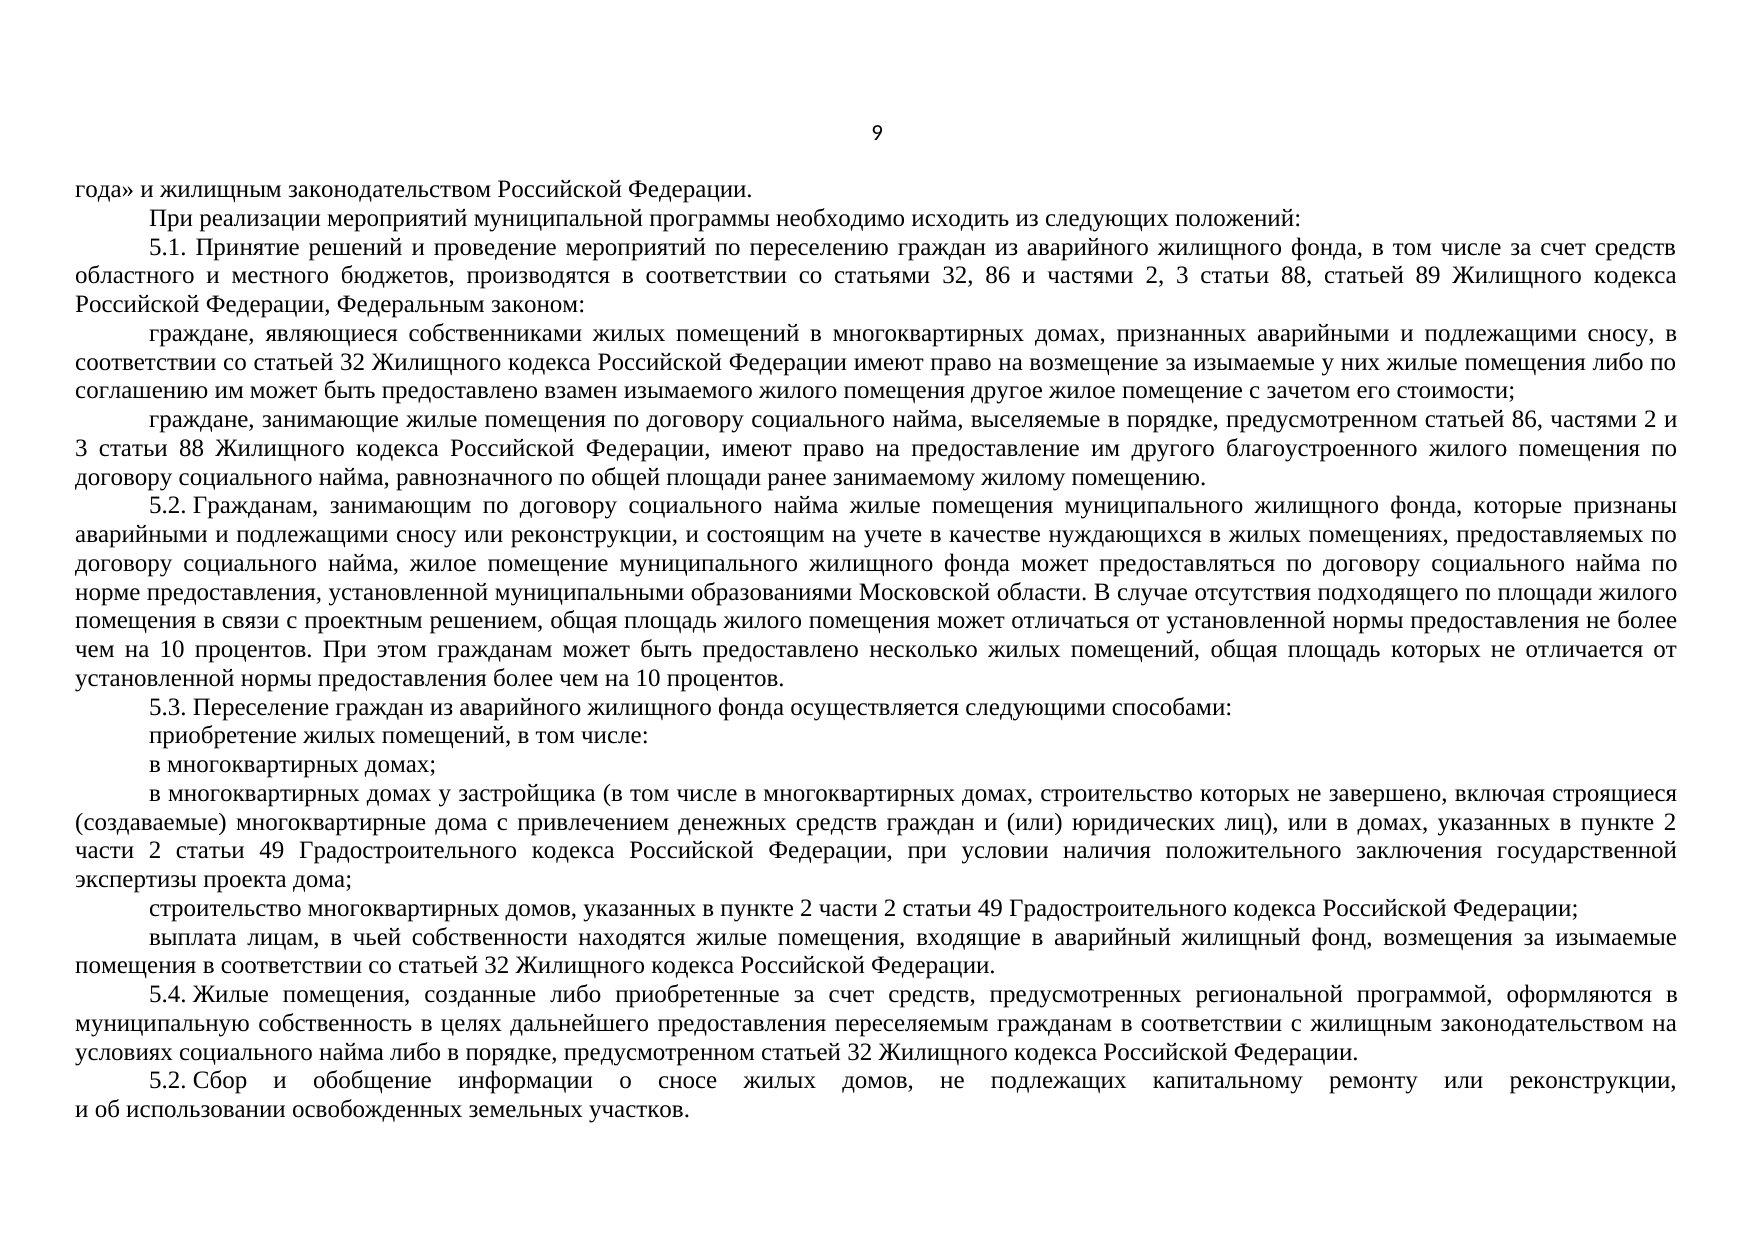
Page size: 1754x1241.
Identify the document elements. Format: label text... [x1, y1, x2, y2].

text строительство многоквартирных домов, указанных в пункте 2 части 2 статьи 49 Градостроительного кодекса Российской Федерации; [75, 893, 1679, 922]
text 5.1. Принятие решений и проведение мероприятий по переселению граждан из аварийного жилищного фонда, в том числе за счет средств областного и местного бюджетов, производятся в соответствии со статьями 32, 86 и частями 2, 3 статьи 88, статьей 89 Жилищного кодекса Российской Федерации, Федеральным законом: [75, 232, 1679, 318]
text в многоквартирных домах у застройщика (в том числе в многоквартирных домах, строительство которых не завершено, включая строящиеся (создаваемые) многоквартирные дома с привлечением денежных средств граждан и (или) юридических лиц), или в домах, указанных в пункте 2 части 2 статьи 49 Градостроительного кодекса Российской Федерации, при условии наличия положительного заключения государственной экспертизы проекта дома; [75, 778, 1679, 893]
text граждане, занимающие жилые помещения по договору социального найма, выселяемые в порядке, предусмотренном статьей 86, частями 2 и 3 статьи 88 Жилищного кодекса Российской Федерации, имеют право на предоставление им другого благоустроенного жилого помещения по договору социального найма, равнозначного по общей площади ранее занимаемому жилому помещению. [75, 404, 1679, 490]
text граждане, являющиеся собственниками жилых помещений в многоквартирных домах, признанных аварийными и подлежащими сносу, в соответствии со статьей 32 Жилищного кодекса Российской Федерации имеют право на возмещение за изымаемые у них жилые помещения либо по соглашению им может быть предоставлено взамен изымаемого жилого помещения другое жилое помещение с зачетом его стоимости; [75, 318, 1679, 404]
text выплата лицам, в чьей собственности находятся жилые помещения, входящие в аварийный жилищный фонд, возмещения за изымаемые помещения в соответствии со статьей 32 Жилищного кодекса Российской Федерации. [75, 922, 1679, 979]
text приобретение жилых помещений, в том числе: [75, 720, 1679, 749]
text 5.2. Сбор и обобщение информации о сносе жилых домов, не подлежащих капитальному ремонту или реконструкции, и об использовании освобожденных земельных участков. [75, 1065, 1679, 1123]
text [75, 174, 1679, 203]
text 5.4. Жилые помещения, созданные либо приобретенные за счет средств, предусмотренных региональной программой, оформляются в муниципальную собственность в целях дальнейшего предоставления переселяемым гражданам в соответствии с жилищным законодательством на условиях социального найма либо в порядке, предусмотренном статьей 32 Жилищного кодекса Российской Федерации. [75, 979, 1679, 1065]
text 5.2. Гражданам, занимающим по договору социального найма жилые помещения муниципального жилищного фонда, которые признаны аварийными и подлежащими сносу или реконструкции, и состоящим на учете в качестве нуждающихся в жилых помещениях, предоставляемых по договору социального найма, жилое помещение муниципального жилищного фонда может предоставляться по договору социального найма по норме предоставления, установленной муниципальными образованиями Московской области. В случае отсутствия подходящего по площади жилого помещения в связи с проектным решением, общая площадь жилого помещения может отличаться от установленной нормы предоставления не более чем на 10 процентов. При этом гражданам может быть предоставлено несколько жилых помещений, общая площадь которых не отличается от установленной нормы предоставления более чем на 10 процентов. [75, 490, 1679, 692]
text в многоквартирных домах; [75, 749, 1679, 778]
text 5.3. Переселение граждан из аварийного жилищного фонда осуществляется следующими способами: [75, 692, 1679, 720]
text При реализации мероприятий муниципальной программы необходимо исходить из следующих положений: [75, 203, 1679, 232]
